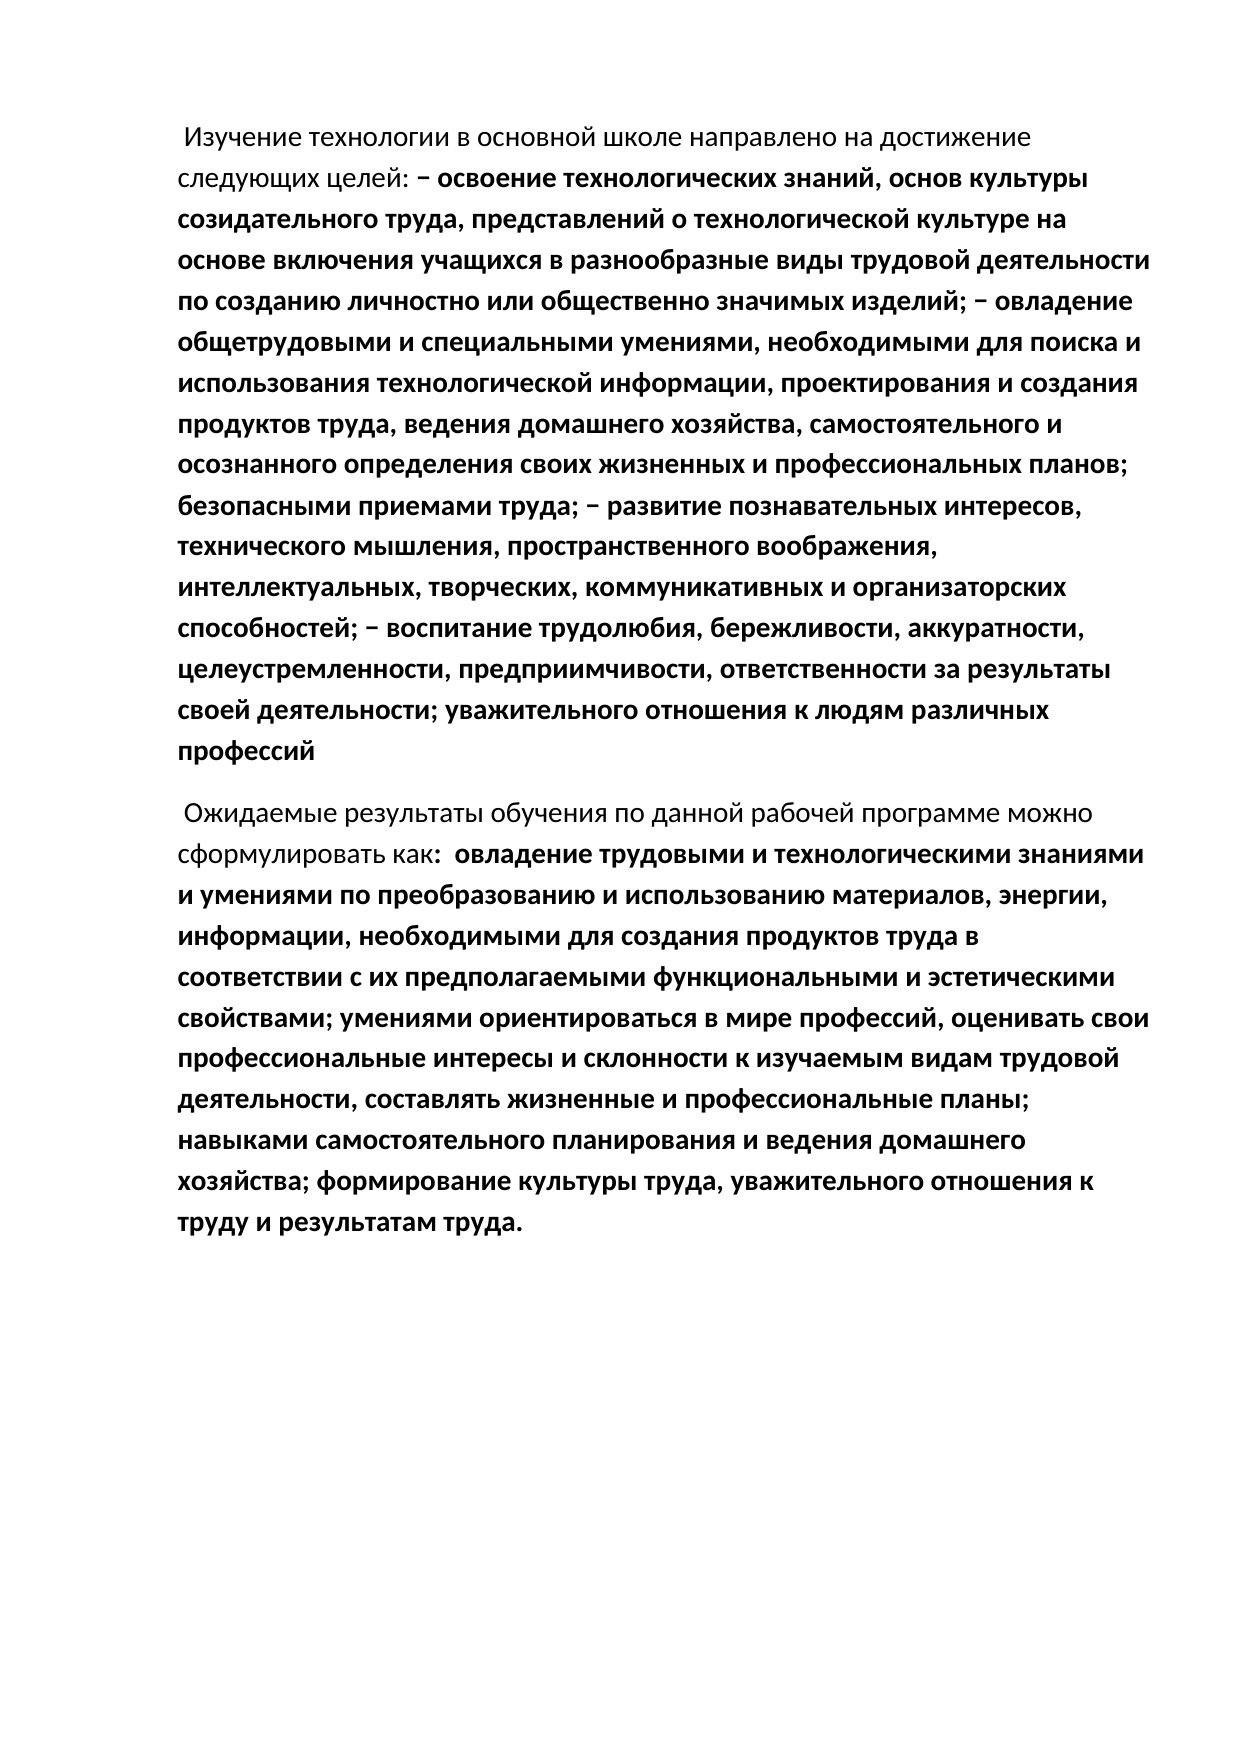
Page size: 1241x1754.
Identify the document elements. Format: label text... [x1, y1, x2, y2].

text Ожидаемые результаты обучения по данной рабочей программе можно сформулировать как: овладение трудовыми и технологическими знаниями и умениями по преобразованию и использованию материалов, энергии, информации, необходимыми для создания продуктов труда в соответствии с их предполагаемыми функциональными и эстетическими свойствами; умениями ориентироваться в мире профессий, оценивать свои профессиональные интересы и склонности к изучаемым видам трудовой деятельности, составлять жизненные и профессиональные планы; навыками самостоятельного планирования и ведения домашнего хозяйства; формирование культуры труда, уважительного отношения к труду и результатам труда. [177, 794, 1152, 1239]
text Изучение технологии в основной школе направлено на достижение следующих целей: − освоение технологических знаний, основ культуры созидательного труда, представлений о технологической культуре на основе включения учащихся в разнообразные виды трудовой деятельности по созданию личностно или общественно значимых изделий; − овладение общетрудовыми и специальными умениями, необходимыми для поиска и использования технологической информации, проектирования и создания продуктов труда, ведения домашнего хозяйства, самостоятельного и осознанного определения своих жизненных и профессиональных планов; безопасными приемами труда; − развитие познавательных интересов, технического мышления, пространственного воображения, интеллектуальных, творческих, коммуникативных и организаторских способностей; − воспитание трудолюбия, бережливости, аккуратности, целеустремленности, предприимчивости, ответственности за результаты своей деятельности; уважительного отношения к людям различных профессий [177, 118, 1152, 768]
